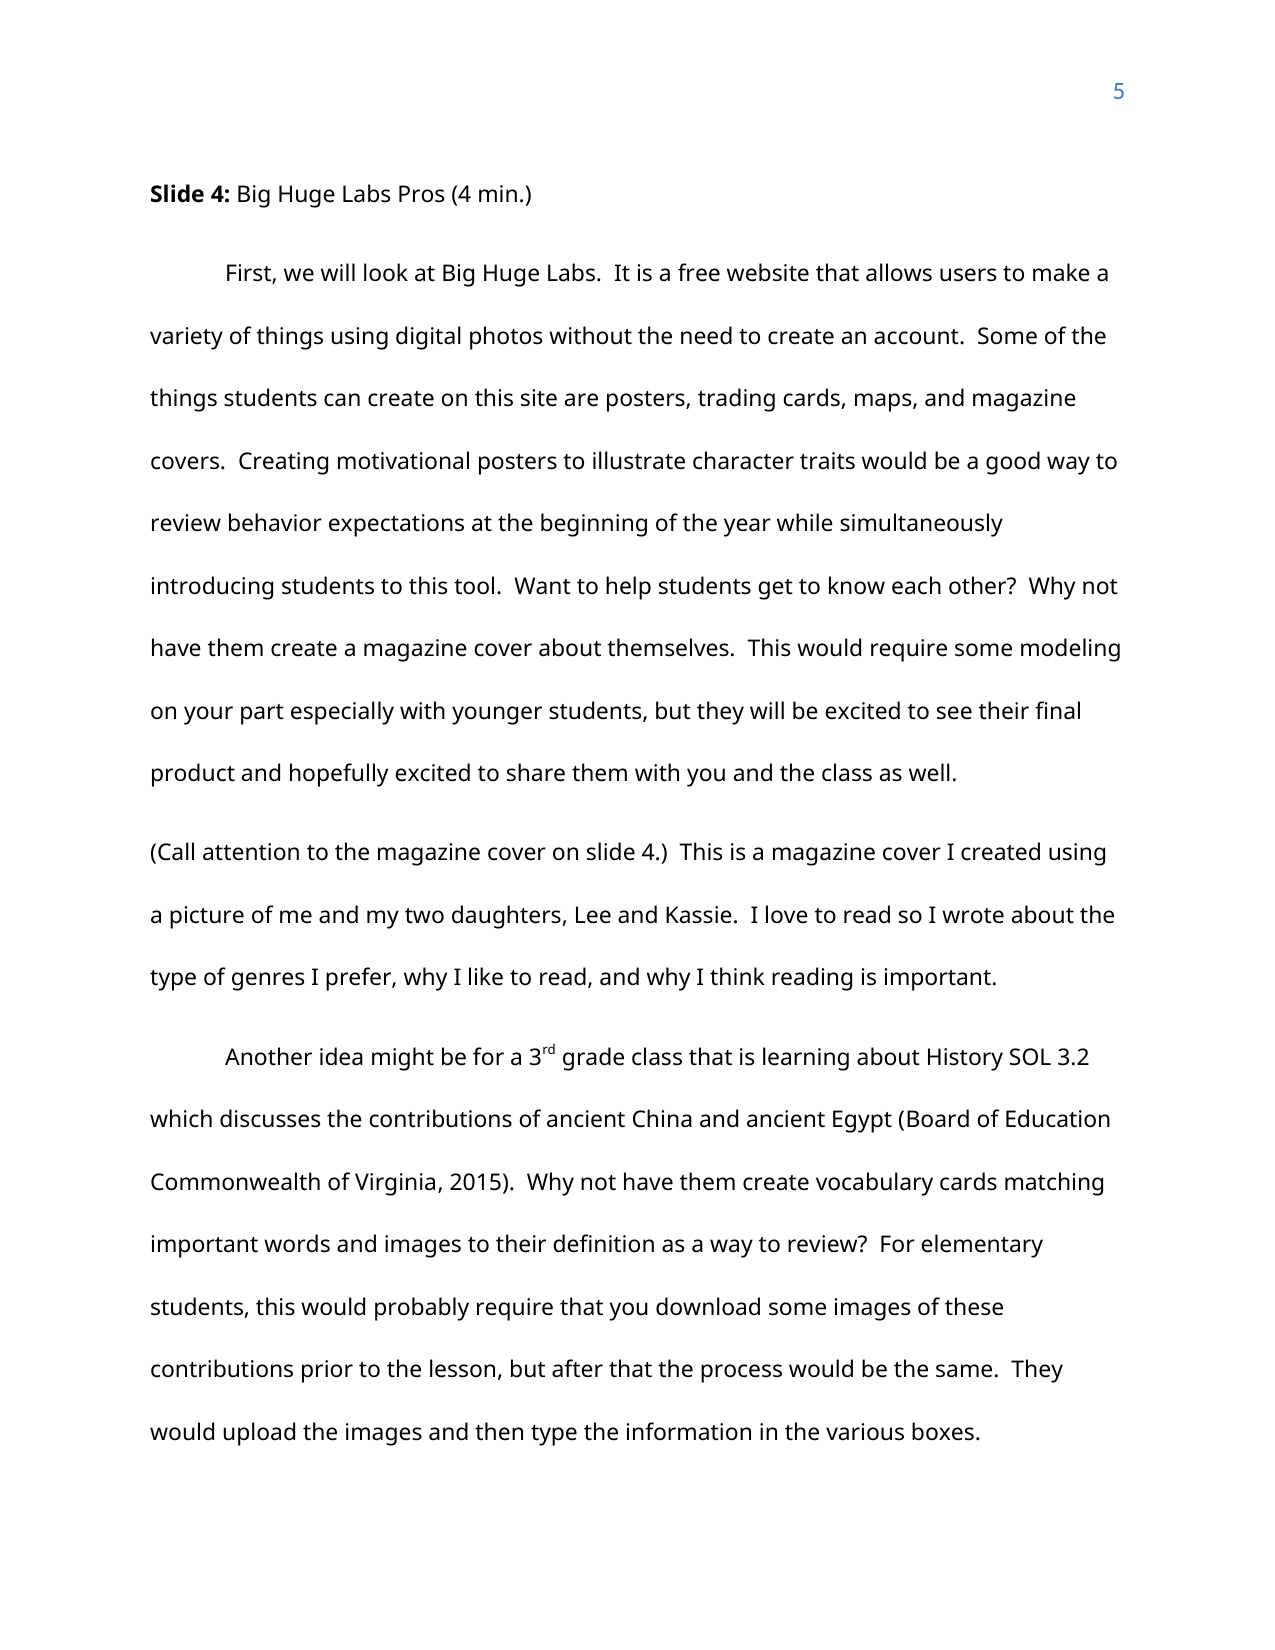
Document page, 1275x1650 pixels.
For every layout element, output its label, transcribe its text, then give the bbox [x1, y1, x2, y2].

text (Call attention to the magazine cover on slide 4.) This is a magazine cover I created using a picture of me and my two daughters, Lee and Kassie. I love to read so I wrote about the type of genres I prefer, why I like to read, and why I think reading is important. [150, 836, 1125, 993]
text Slide 4: Big Huge Labs Pros (4 min.) [150, 178, 1125, 209]
text First, we will look at Big Huge Labs. It is a free website that allows users to make a variety of things using digital photos without the need to create an account. Some of the things students can create on this site are posters, trading cards, maps, and magazine covers. Creating motivational posters to illustrate character traits would be a good way to review behavior expectations at the beginning of the year while simultaneously introducing students to this tool. Want to help students get to know each other? Why not have them create a magazine cover about themselves. This would require some modeling on your part especially with younger students, but they will be excited to see their final product and hopefully excited to share them with you and the class as well. [150, 257, 1125, 788]
text Another idea might be for a 3rd grade class that is learning about History SOL 3.2 which discusses the contributions of ancient China and ancient Egypt (Board of Education Commonwealth of Virginia, 2015). Why not have them create vocabulary cards matching important words and images to their definition as a way to review? For elementary students, this would probably require that you download some images of these contributions prior to the lesson, but after that the process would be the same. They would upload the images and then type the information in the various boxes. [150, 1041, 1125, 1447]
